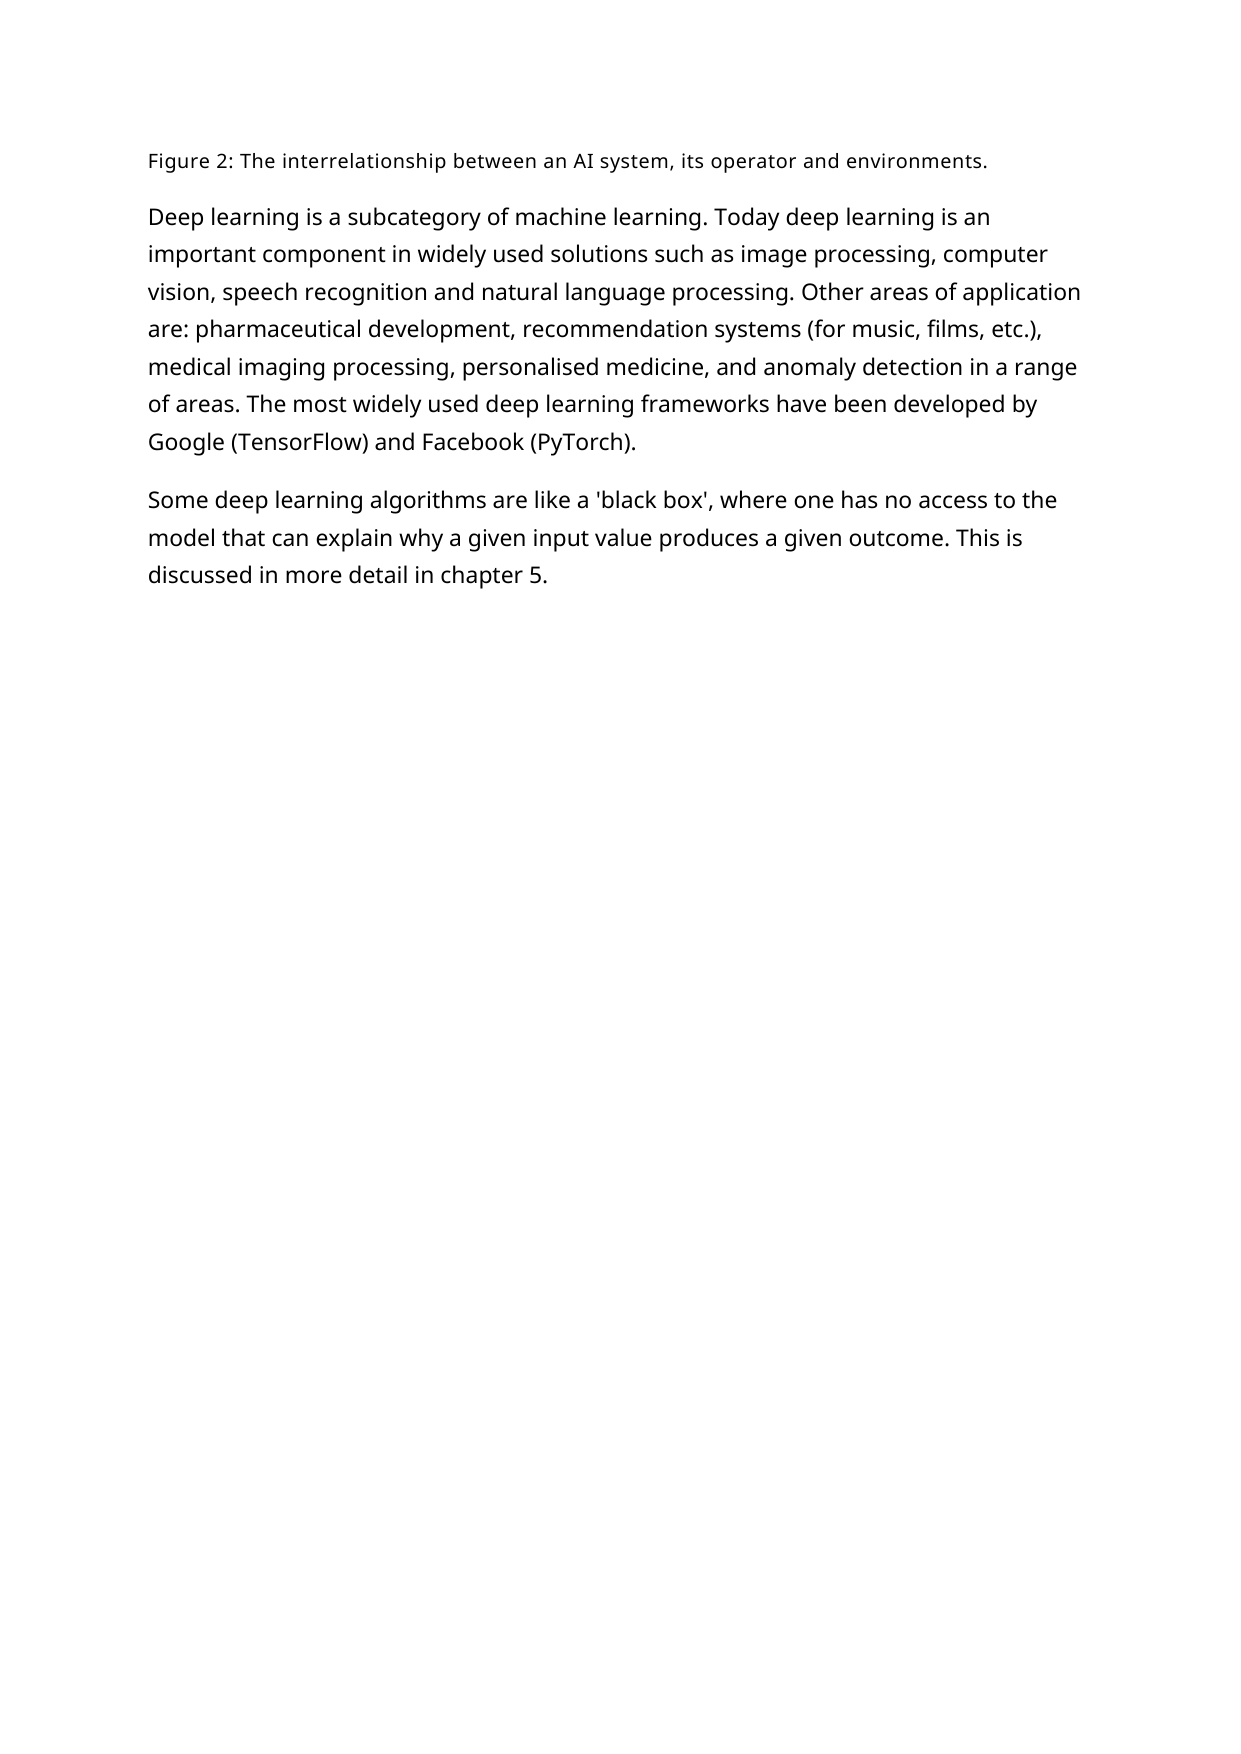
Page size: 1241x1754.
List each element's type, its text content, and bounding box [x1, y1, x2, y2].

text Deep learning is a subcategory of machine learning. Today deep learning is an important component in widely used solutions such as image processing, computer vision, speech recognition and natural language processing. Other areas of application are: pharmaceutical development, recommendation systems (for music, films, etc.), medical imaging processing, personalised medicine, and anomaly detection in a range of areas. The most widely used deep learning frameworks have been developed by Google (TensorFlow) and Facebook (PyTorch). [148, 201, 1093, 457]
text Figure 2: The interrelationship between an AI system, its operator and environments. [148, 148, 1093, 174]
text Some deep learning algorithms are like a 'black box', where one has no access to the model that can explain why a given input value produces a given outcome. This is discussed in more detail in chapter 5. [148, 484, 1093, 590]
